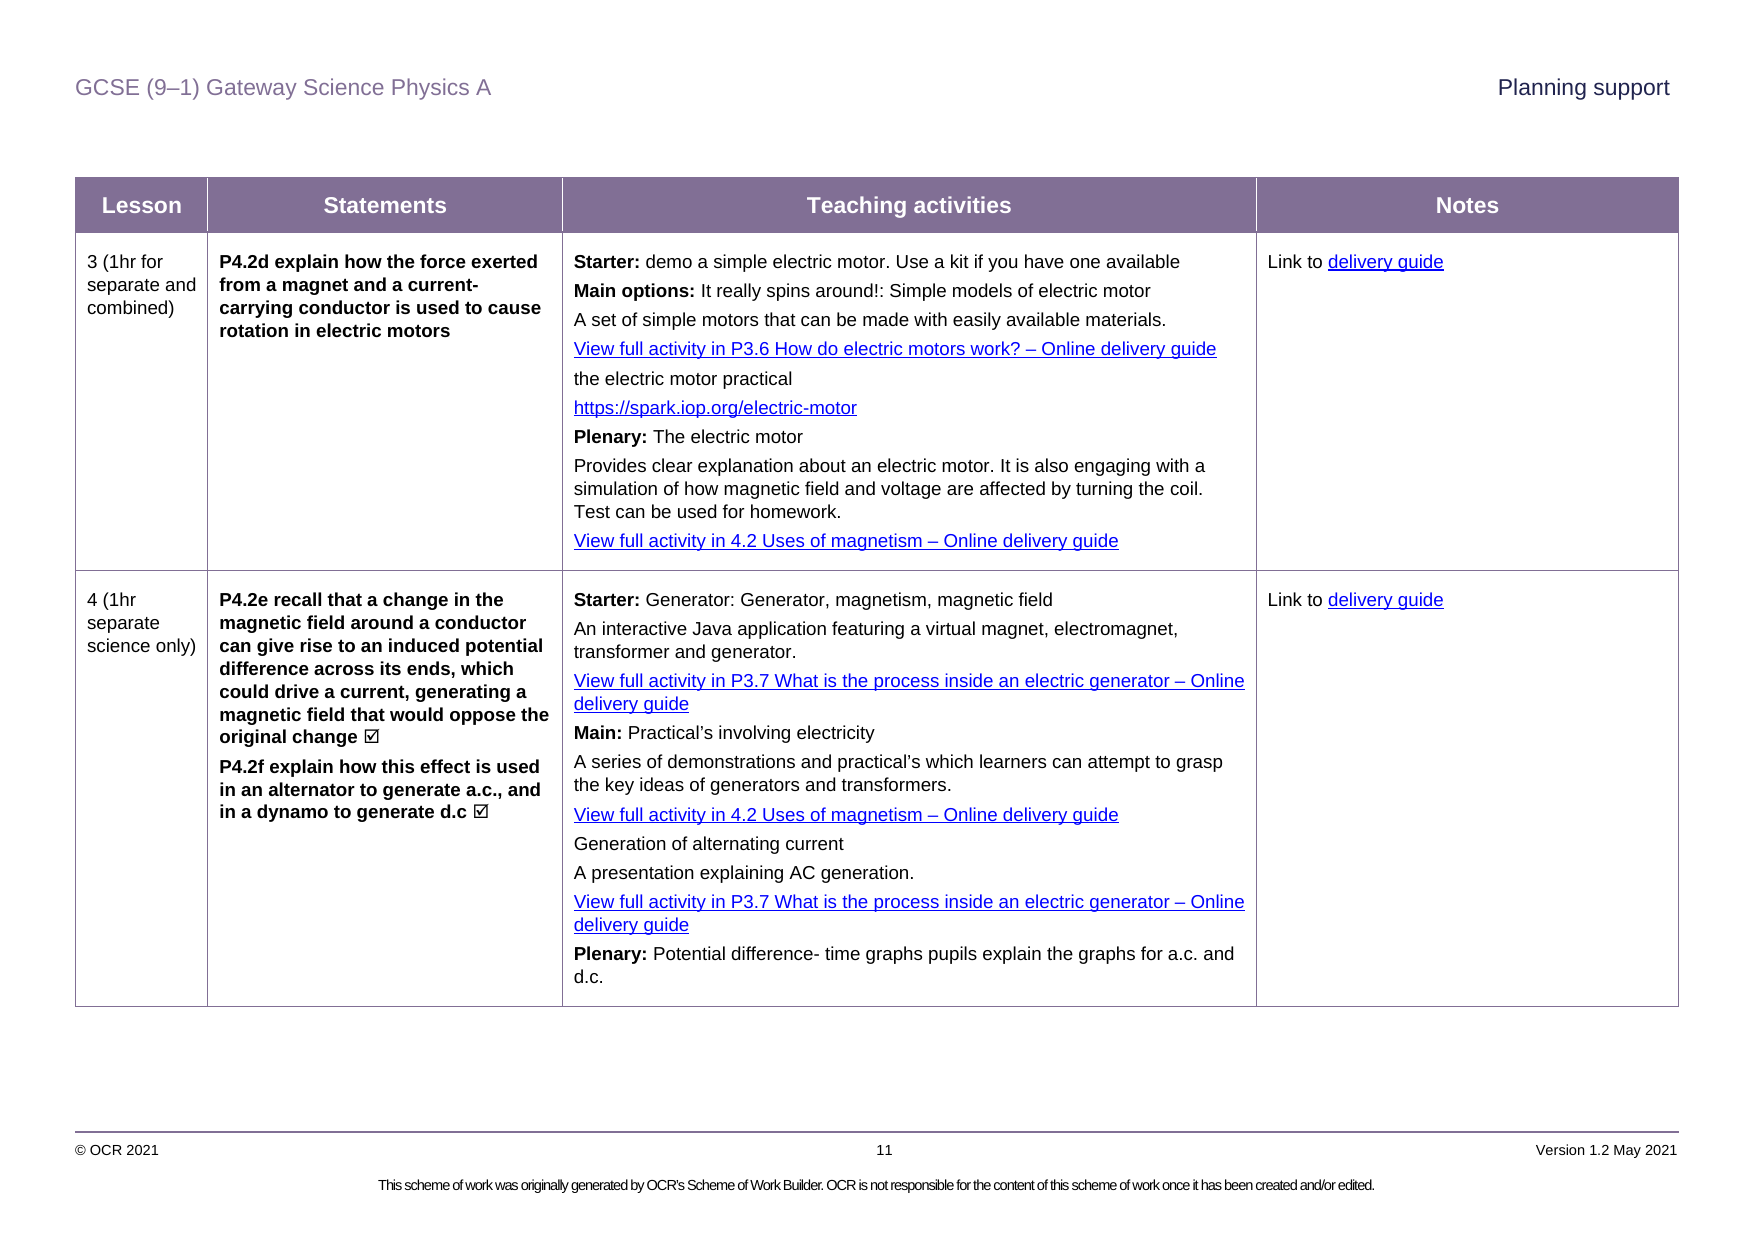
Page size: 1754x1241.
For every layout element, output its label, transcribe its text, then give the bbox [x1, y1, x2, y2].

table_header Teaching activities [563, 178, 1256, 231]
table_header Statements [208, 178, 562, 231]
table_cell Starter: demo a simple electric motor. Use a kit if you have one available Main options: It really spins around!: Simple models of electric motor A set of simple motors that can be made with easily available materials. View full activity in P3.6 How do electric motors work? – Online delivery guide the electric motor practical https://spark.iop.org/electric-motor Plenary: The electric motor Provides clear explanation about an electric motor. It is also engaging with a simulation of how magnetic field and voltage are affected by turning the coil. Test can be used for homework. View full activity in 4.2 Uses of magnetism – Online delivery guide [563, 233, 1256, 569]
table_cell P4.2e recall that a change in the magnetic field around a conductor can give rise to an induced potential difference across its ends, which could drive a current, generating a magnetic field that would oppose the original change P4.2f explain how this effect is used in an alternator to generate a.c., and in a dynamo to generate d.c [208, 571, 562, 1006]
table_cell 4 (1hr separate science only) [76, 571, 207, 1006]
table_cell Starter: Generator: Generator, magnetism, magnetic field An interactive Java application featuring a virtual magnet, electromagnet, transformer and generator. View full activity in P3.7 What is the process inside an electric generator – Online delivery guide Main: Practical’s involving electricity A series of demonstrations and practical’s which learners can attempt to grasp the key ideas of generators and transformers. View full activity in 4.2 Uses of magnetism – Online delivery guide Generation of alternating current A presentation explaining AC generation. View full activity in P3.7 What is the process inside an electric generator – Online delivery guide Plenary: Potential difference- time graphs pupils explain the graphs for a.c. and d.c. [563, 571, 1256, 1006]
table_cell Link to delivery guide [1257, 571, 1678, 1006]
table_cell 3 (1hr for separate and combined) [76, 233, 207, 569]
table_cell Link to delivery guide [1257, 233, 1678, 569]
table_header Lesson [76, 178, 207, 231]
table_header Notes [1257, 178, 1678, 231]
table_cell P4.2d explain how the force exerted from a magnet and a current-carrying conductor is used to cause rotation in electric motors [208, 233, 562, 569]
